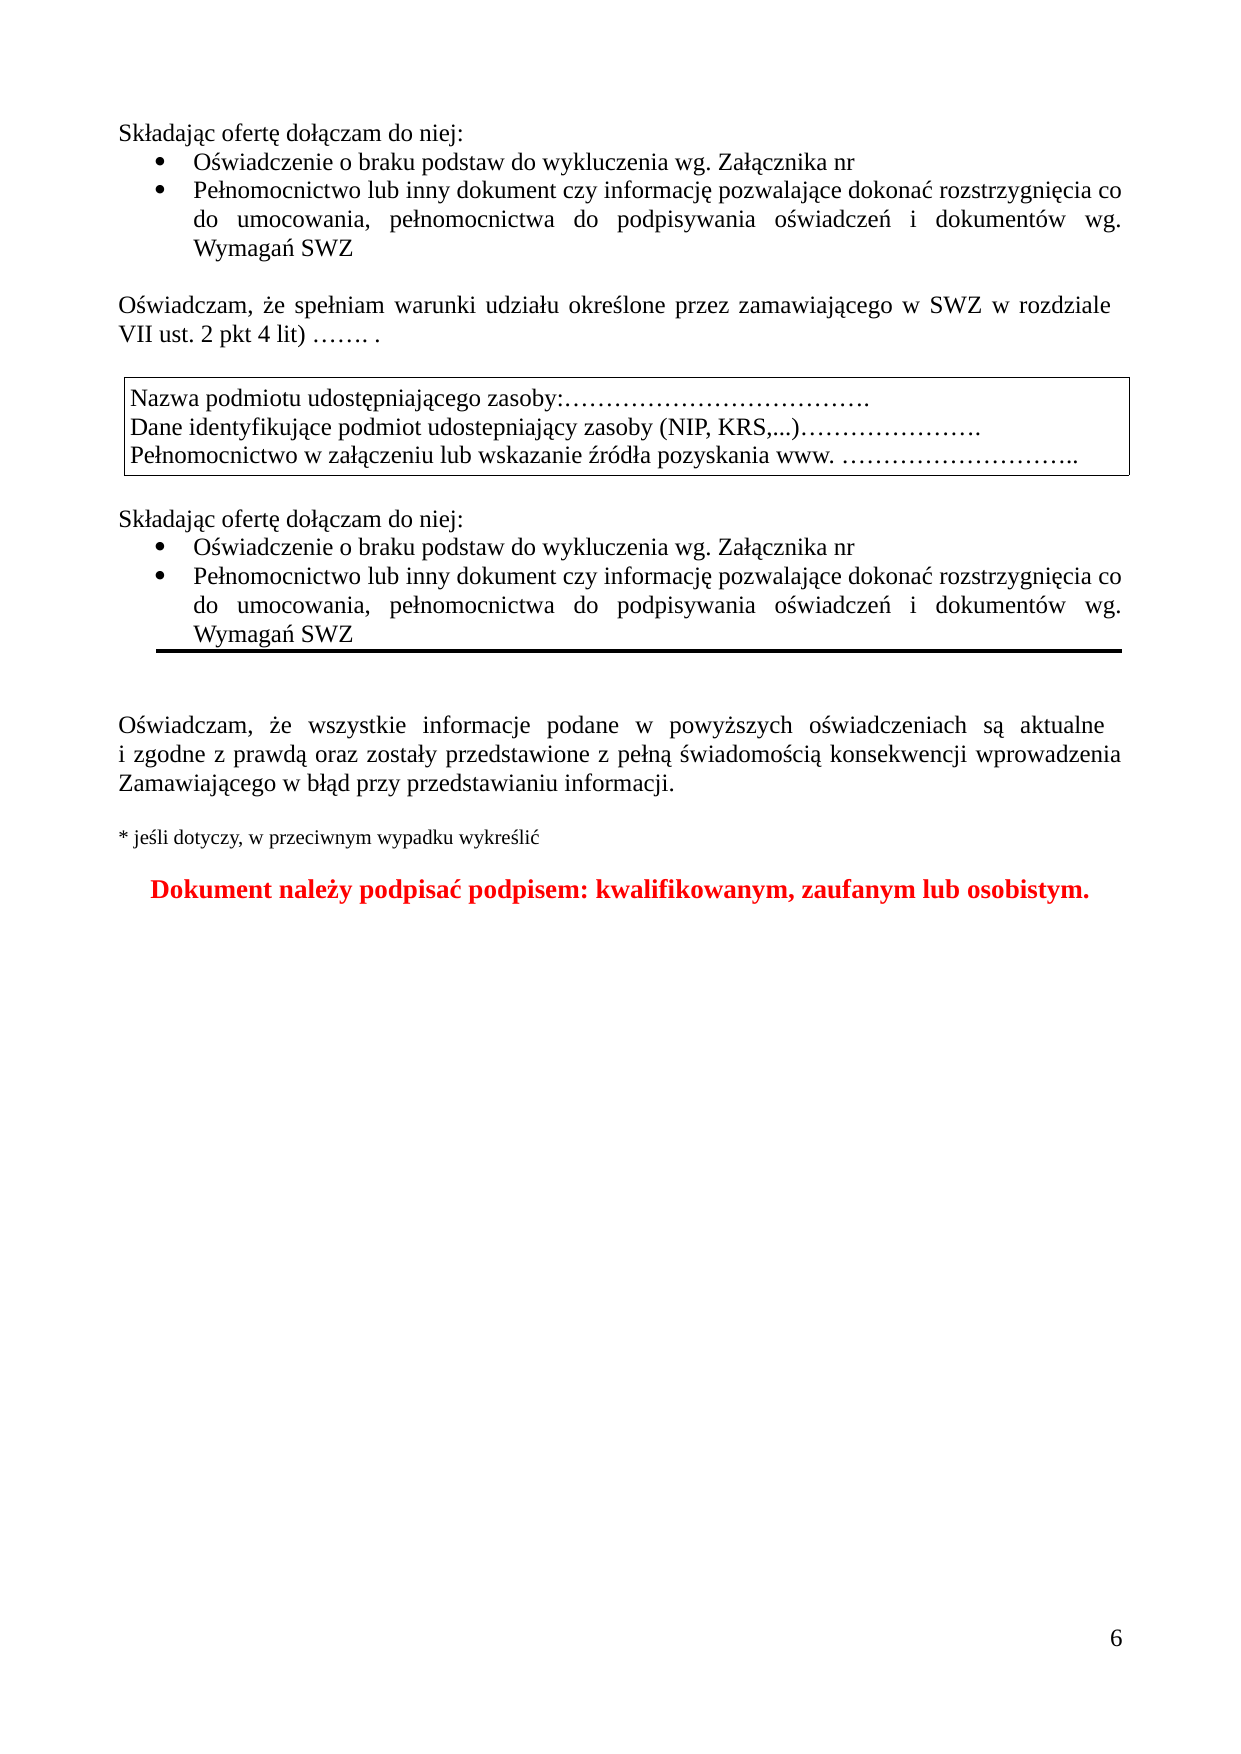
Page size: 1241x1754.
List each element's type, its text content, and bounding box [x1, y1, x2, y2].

text Dokument należy podpisać podpisem: kwalifikowanym, zaufanym lub osobistym. [118, 873, 1122, 904]
text Oświadczam, że spełniam warunki udziału określone przez zamawiającego w SWZ w rozdziale VII ust. 2 pkt 4 lit) ……. . [118, 291, 1122, 348]
text Składając ofertę dołączam do niej: [118, 504, 1122, 532]
text Oświadczam, że wszystkie informacje podane w powyższych oświadczeniach są aktualne i zgodne z prawdą oraz zostały przedstawione z pełną świadomością konsekwencji wprowadzenia Zamawiającego w błąd przy przedstawianiu informacji. [118, 710, 1122, 796]
text Składając ofertę dołączam do niej: [118, 118, 1122, 147]
list Oświadczenie o braku podstaw do wykluczenia wg. Załącznika nr [156, 532, 1122, 561]
list Oświadczenie o braku podstaw do wykluczenia wg. Załącznika nr [156, 147, 1122, 176]
text * jeśli dotyczy, w przeciwnym wypadku wykreślić [118, 825, 1122, 849]
